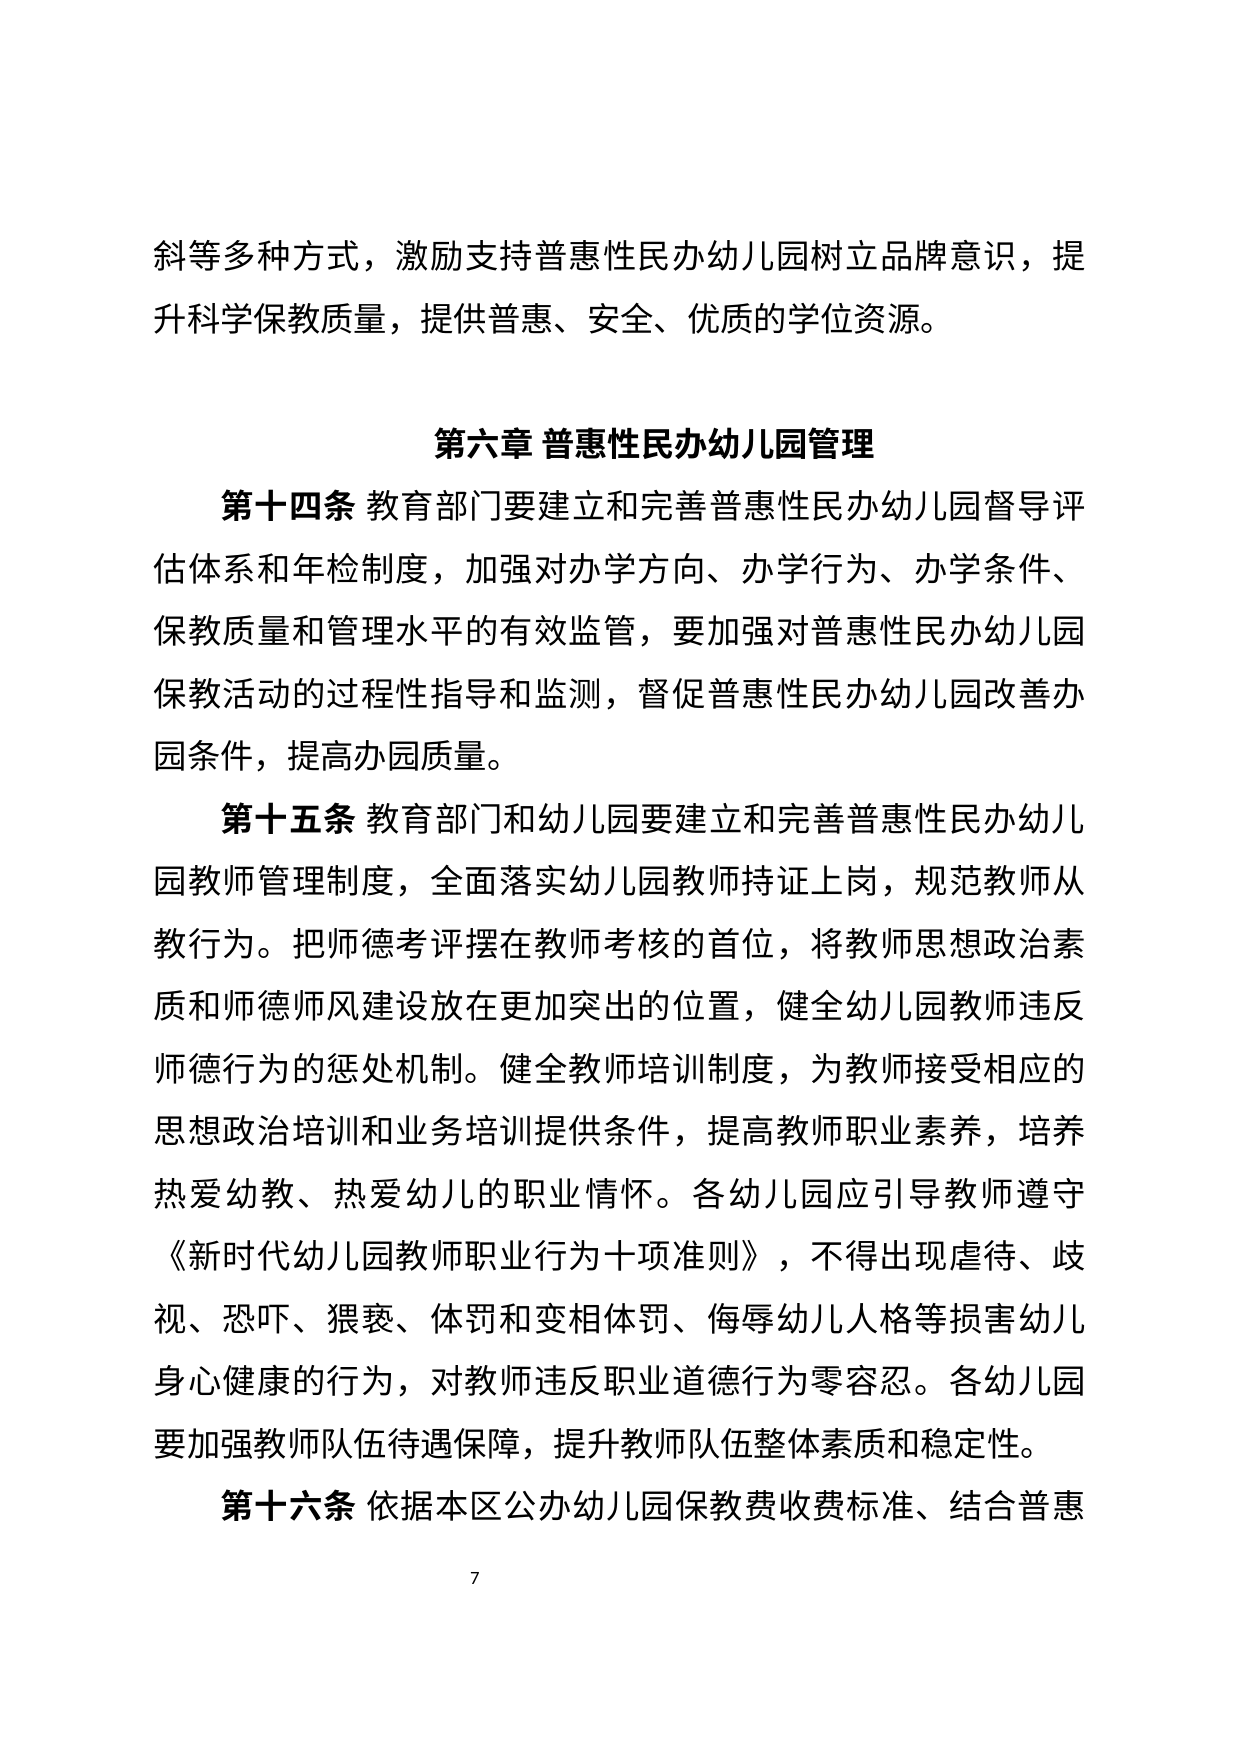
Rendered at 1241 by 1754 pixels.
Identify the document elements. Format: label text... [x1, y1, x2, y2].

text 第十四条 教育部门要建立和完善普惠性民办幼儿园督导评估体系和年检制度，加强对办学方向、办学行为、办学条件、保教质量和管理水平的有效监管，要加强对普惠性民办幼儿园保教活动的过程性指导和监测，督促普惠性民办幼儿园改善办园条件，提高办园质量。 [153, 468, 1087, 781]
text 第六章 普惠性民办幼儿园管理 [153, 406, 1087, 468]
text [153, 218, 1087, 343]
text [153, 1468, 1087, 1531]
text 第十五条 教育部门和幼儿园要建立和完善普惠性民办幼儿园教师管理制度，全面落实幼儿园教师持证上岗，规范教师从教行为。把师德考评摆在教师考核的首位，将教师思想政治素质和师德师风建设放在更加突出的位置，健全幼儿园教师违反师德行为的惩处机制。健全教师培训制度，为教师接受相应的思想政治培训和业务培训提供条件，提高教师职业素养，培养热爱幼教、热爱幼儿的职业情怀。各幼儿园应引导教师遵守《新时代幼儿园教师职业行为十项准则》，不得出现虐待、歧视、恐吓、猥亵、体罚和变相体罚、侮辱幼儿人格等损害幼儿身心健康的行为，对教师违反职业道德行为零容忍。各幼儿园要加强教师队伍待遇保障，提升教师队伍整体素质和稳定性。 [153, 781, 1087, 1468]
